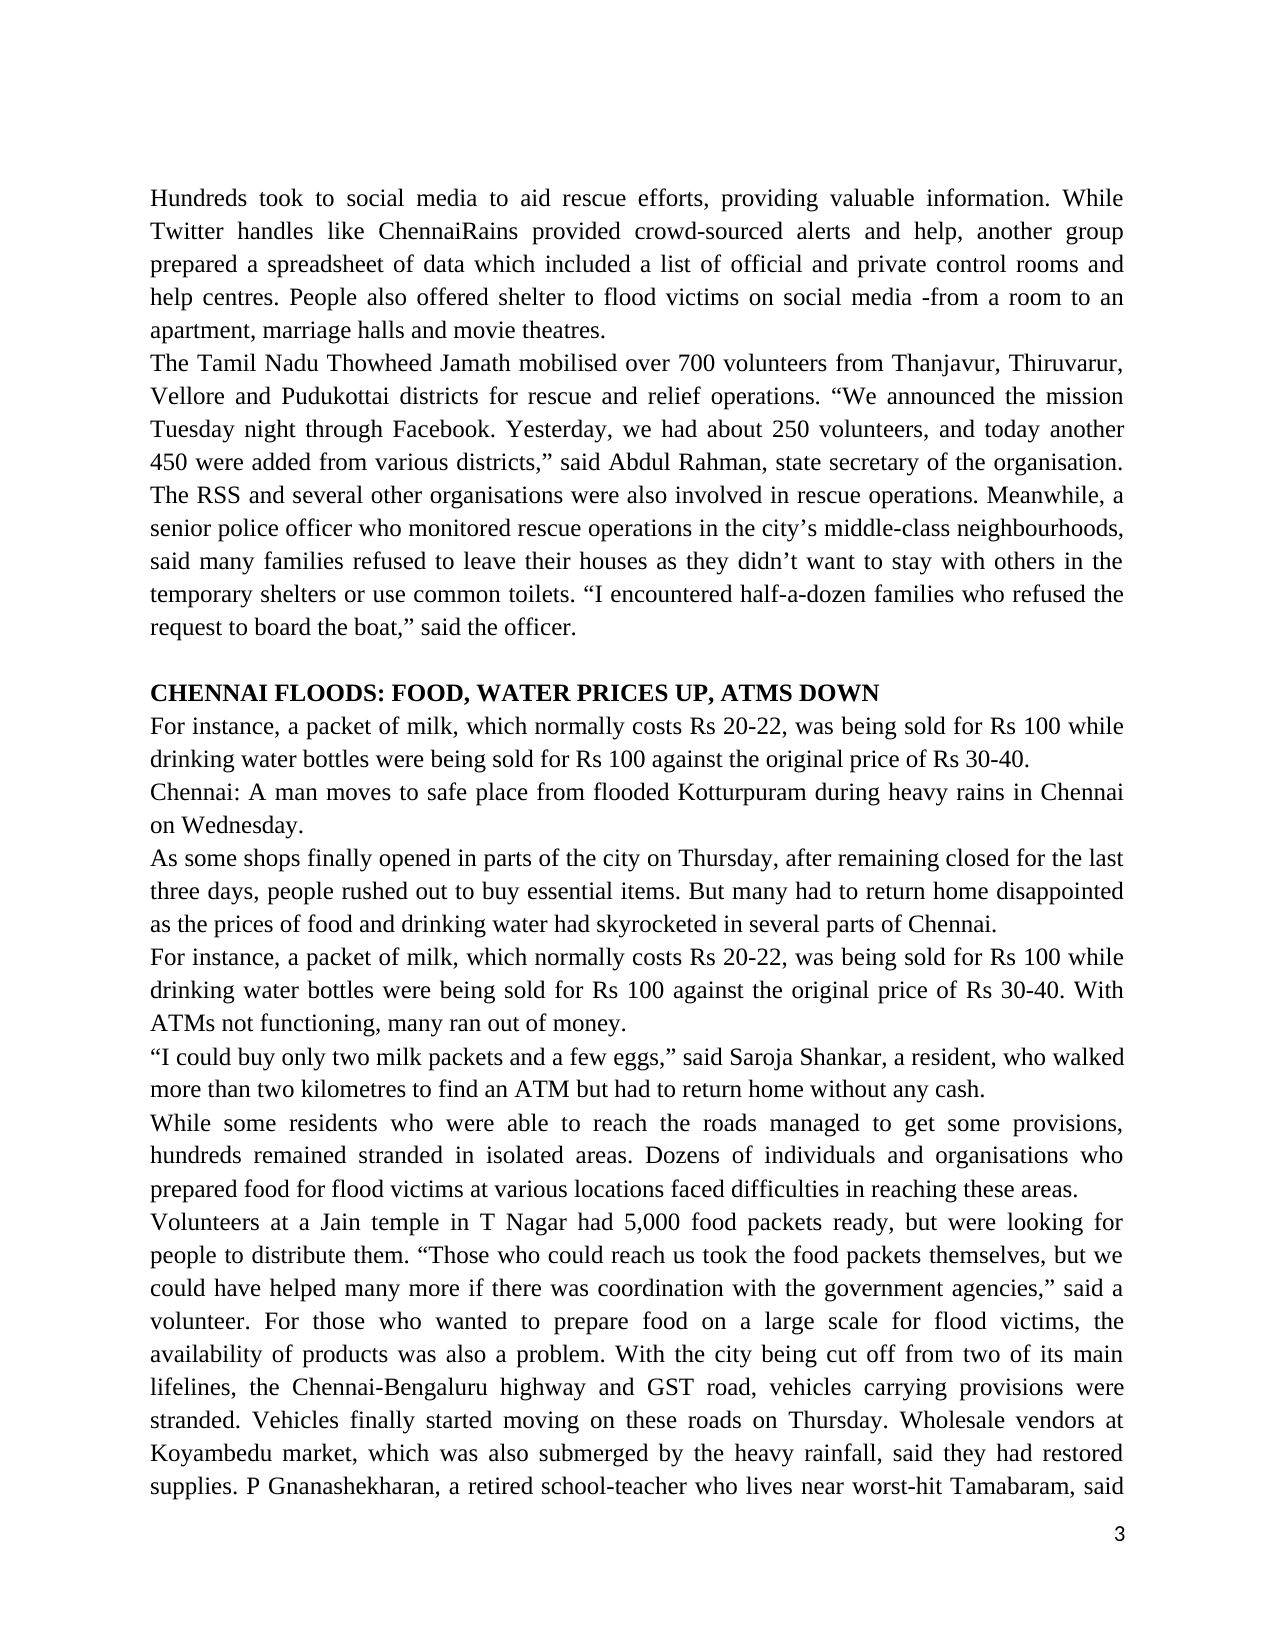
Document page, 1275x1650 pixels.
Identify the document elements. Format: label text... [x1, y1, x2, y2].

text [150, 1207, 1125, 1499]
text As some shops finally opened in parts of the city on Thursday, after remaining closed for the last three days, people rushed out to buy essential items. But many had to return home disappointed as the prices of food and drinking water had skyrocketed in several parts of Chennai. [150, 843, 1125, 938]
text For instance, a packet of milk, which normally costs Rs 20-22, was being sold for Rs 100 while drinking water bottles were being sold for Rs 100 against the original price of Rs 30-40. With ATMs not functioning, many ran out of money. [150, 942, 1125, 1037]
text For instance, a packet of milk, which normally costs Rs 20-22, was being sold for Rs 100 while drinking water bottles were being sold for Rs 100 against the original price of Rs 30-40. [150, 711, 1125, 773]
text Hundreds took to social media to aid rescue efforts, providing valuable information. While Twitter handles like ChennaiRains provided crowd-sourced alerts and help, another group prepared a spreadsheet of data which included a list of official and private control rooms and help centres. People also offered shelter to flood victims on social media -from a room to an apartment, marriage halls and movie theatres. [150, 183, 1125, 344]
text While some residents who were able to reach the roads managed to get some provisions, hundreds remained stranded in isolated areas. Dozens of individuals and organisations who prepared food for flood victims at various locations faced difficulties in reaching these areas. [150, 1108, 1125, 1202]
text “I could buy only two milk packets and a few eggs,” said Saroja Shankar, a resident, who walked more than two kilometres to find an ATM but had to return home without any cash. [150, 1042, 1125, 1103]
text CHENNAI FLOODS: FOOD, WATER PRICES UP, ATMS DOWN [150, 678, 1125, 707]
text Chennai: A man moves to safe place from flooded Kotturpuram during heavy rains in Chennai on Wednesday. [150, 777, 1125, 839]
text The Tamil Nadu Thowheed Jamath mobilised over 700 volunteers from Thanjavur, Thiruvarur, Vellore and Pudukottai districts for rescue and relief operations. “We announced the mission Tuesday night through Facebook. Yesterday, we had about 250 volunteers, and today another 450 were added from various districts,” said Abdul Rahman, state secretary of the organisation. The RSS and several other organisations were also involved in rescue operations. Meanwhile, a senior police officer who monitored rescue operations in the city’s middle-class neighbourhoods, said many families refused to leave their houses as they didn’t want to stay with others in the temporary shelters or use common toilets. “I encountered half-a-dozen families who refused the request to board the boat,” said the officer. [150, 348, 1125, 641]
